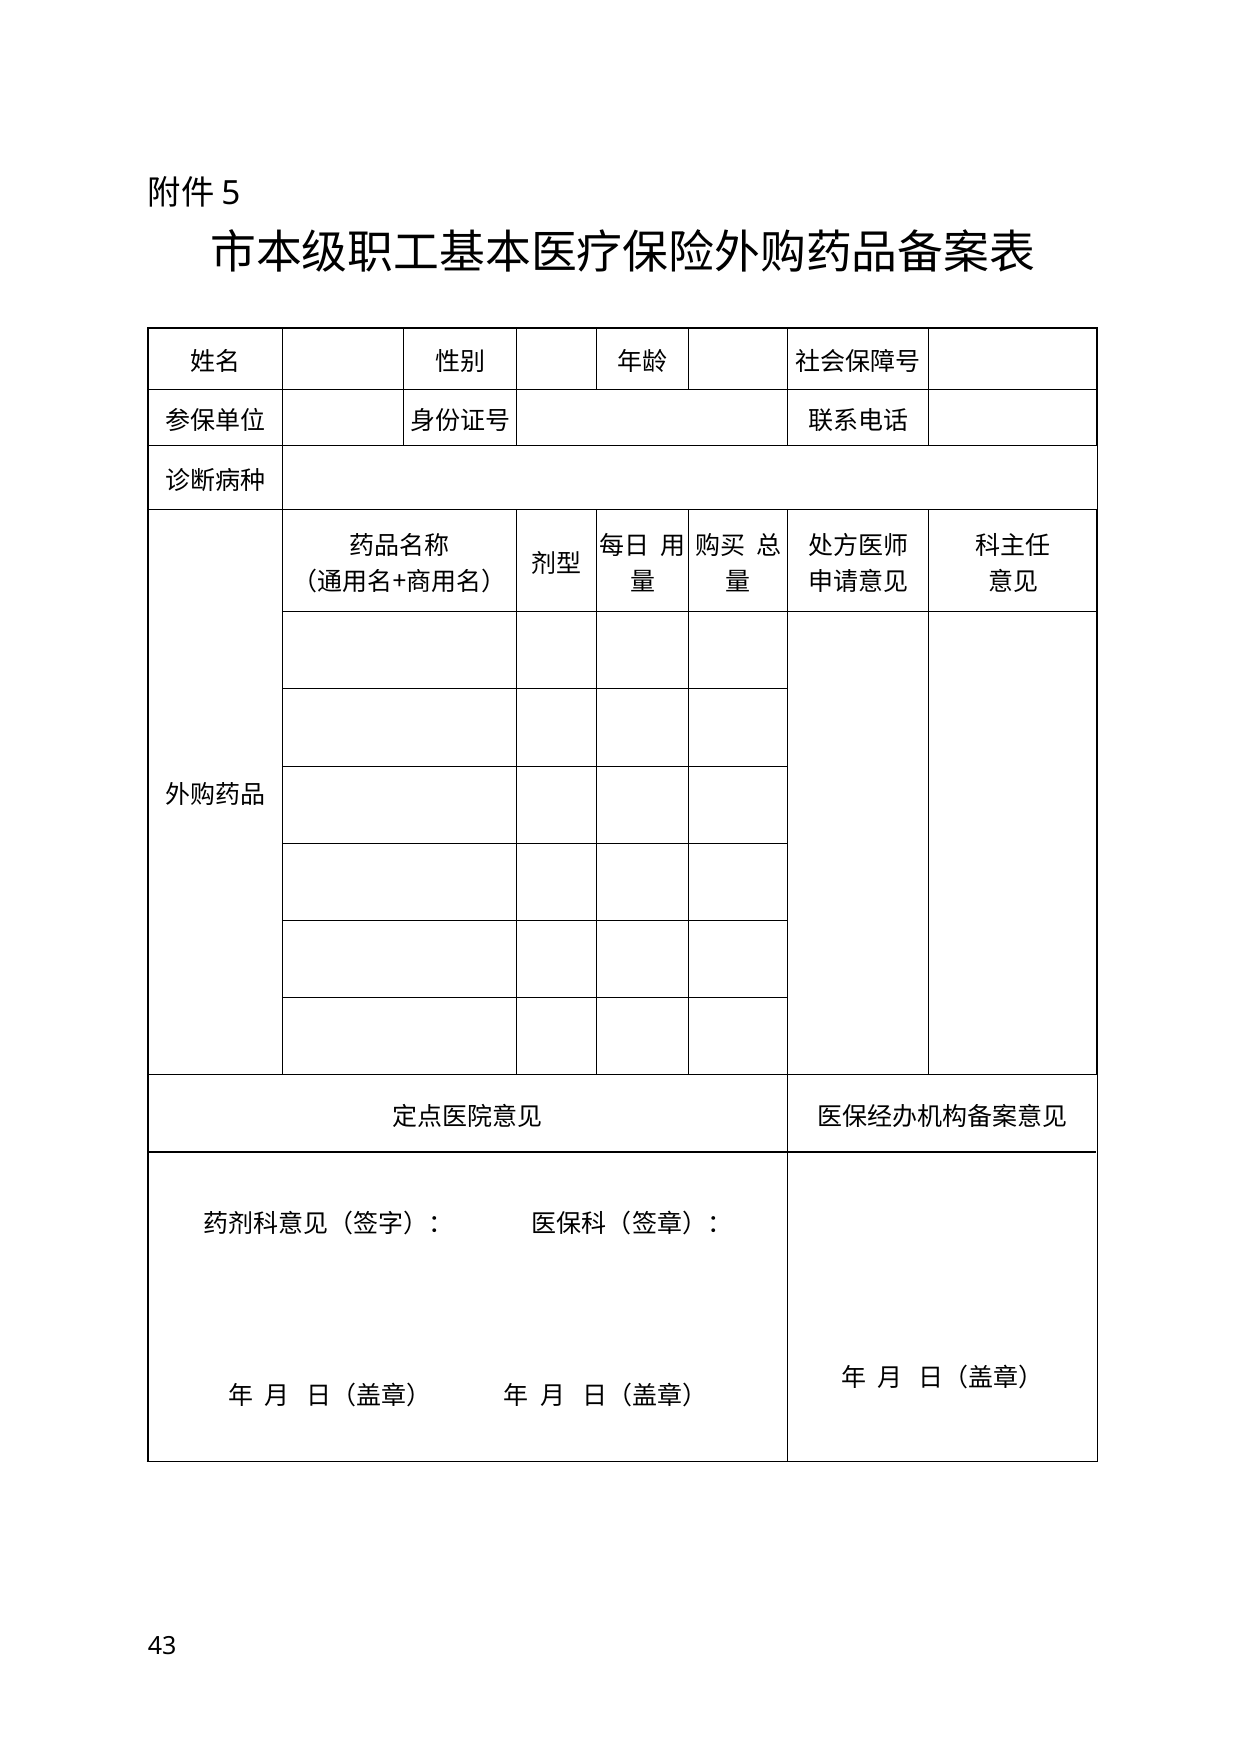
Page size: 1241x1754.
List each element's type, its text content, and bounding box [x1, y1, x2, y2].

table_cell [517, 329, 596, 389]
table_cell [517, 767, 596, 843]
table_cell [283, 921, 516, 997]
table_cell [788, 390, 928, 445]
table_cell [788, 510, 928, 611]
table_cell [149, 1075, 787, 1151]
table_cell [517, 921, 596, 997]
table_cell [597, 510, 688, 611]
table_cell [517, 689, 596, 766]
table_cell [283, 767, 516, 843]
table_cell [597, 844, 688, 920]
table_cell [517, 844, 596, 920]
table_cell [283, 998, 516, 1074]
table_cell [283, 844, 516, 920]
text 附件5 [148, 165, 1092, 214]
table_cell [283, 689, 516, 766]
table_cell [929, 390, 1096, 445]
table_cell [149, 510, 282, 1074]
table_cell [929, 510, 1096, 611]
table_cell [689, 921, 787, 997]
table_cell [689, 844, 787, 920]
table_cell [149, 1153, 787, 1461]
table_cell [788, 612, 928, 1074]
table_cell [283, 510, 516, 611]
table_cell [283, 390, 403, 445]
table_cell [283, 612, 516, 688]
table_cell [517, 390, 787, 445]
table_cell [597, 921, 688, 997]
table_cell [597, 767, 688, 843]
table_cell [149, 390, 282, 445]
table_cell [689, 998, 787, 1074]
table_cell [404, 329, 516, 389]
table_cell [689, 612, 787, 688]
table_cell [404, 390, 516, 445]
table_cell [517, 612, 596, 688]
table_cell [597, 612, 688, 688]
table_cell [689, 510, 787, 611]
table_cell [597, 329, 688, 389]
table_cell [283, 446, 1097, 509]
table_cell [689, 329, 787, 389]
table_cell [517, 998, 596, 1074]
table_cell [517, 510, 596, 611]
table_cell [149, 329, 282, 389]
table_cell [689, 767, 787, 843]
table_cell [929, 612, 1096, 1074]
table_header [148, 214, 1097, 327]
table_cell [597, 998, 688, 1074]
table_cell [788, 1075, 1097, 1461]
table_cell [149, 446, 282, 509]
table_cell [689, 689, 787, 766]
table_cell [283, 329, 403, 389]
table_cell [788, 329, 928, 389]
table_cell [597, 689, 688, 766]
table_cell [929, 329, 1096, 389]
